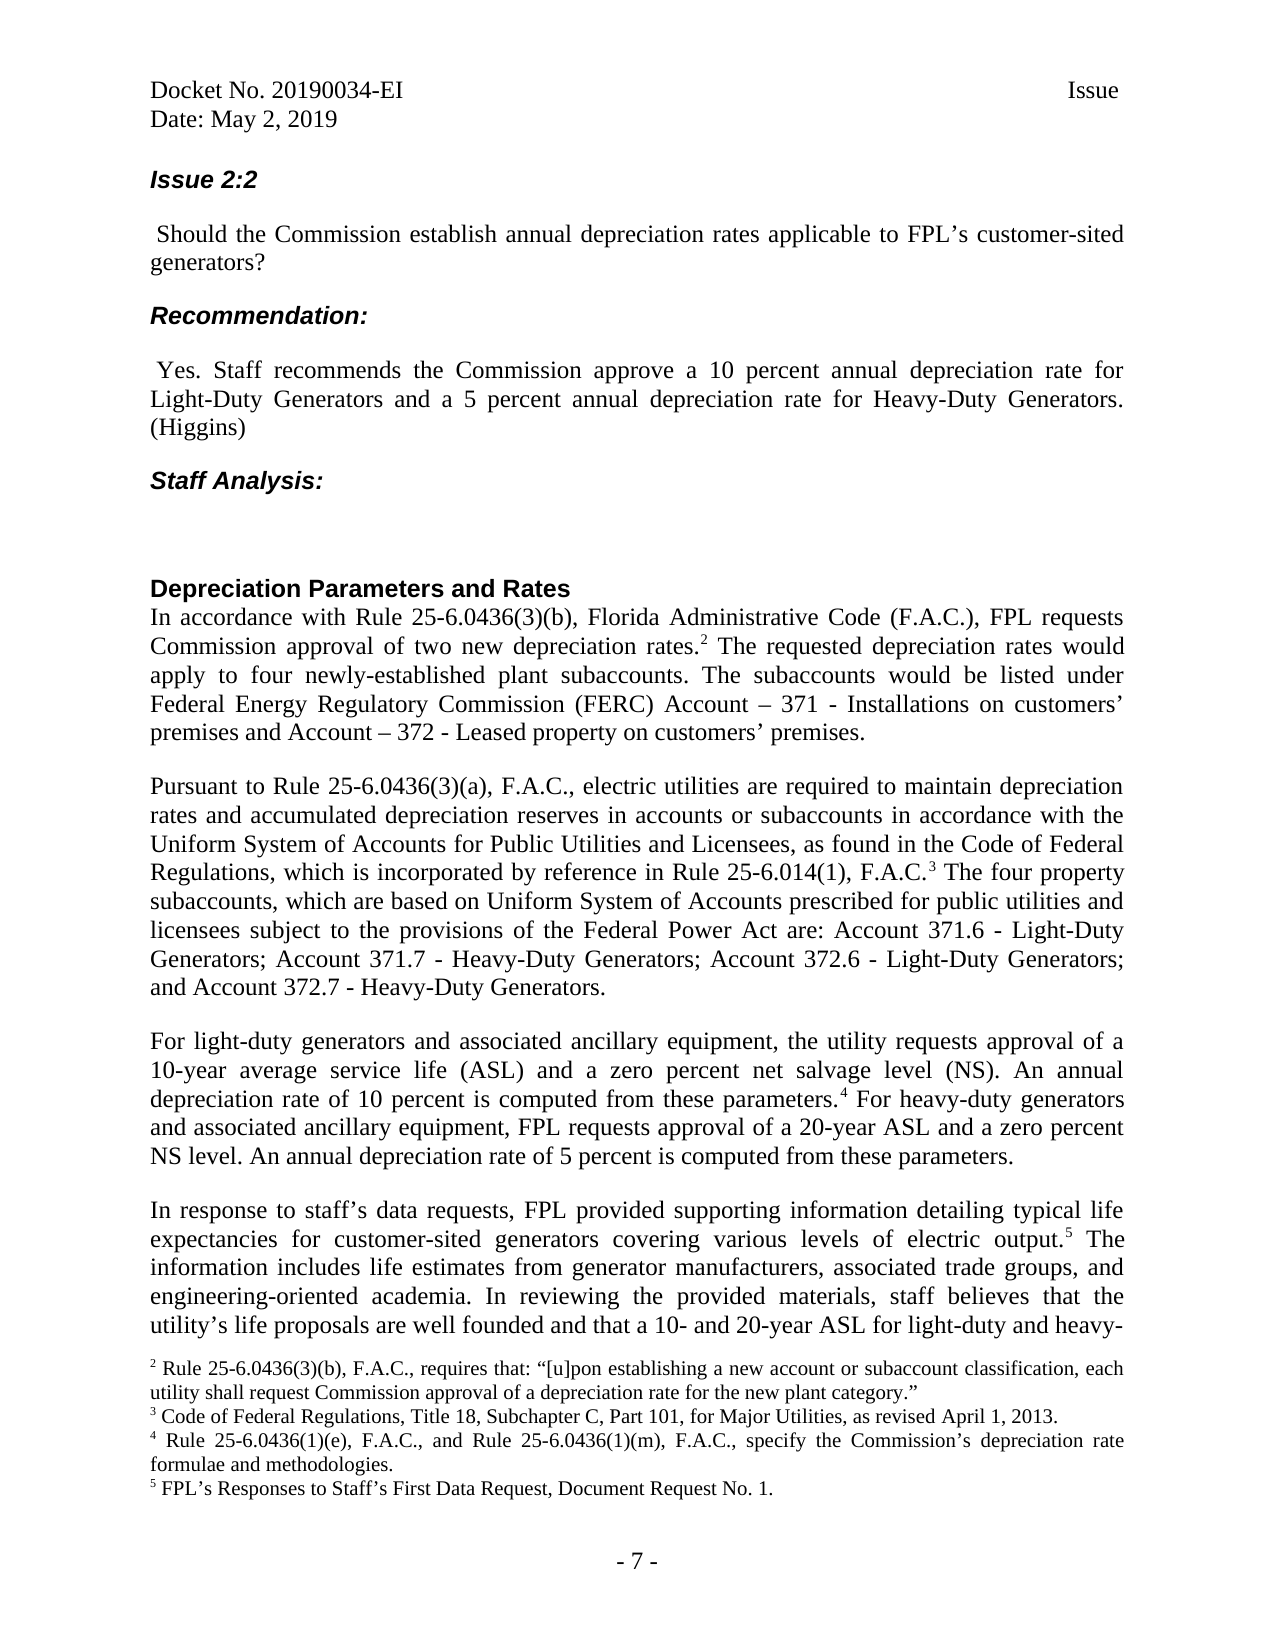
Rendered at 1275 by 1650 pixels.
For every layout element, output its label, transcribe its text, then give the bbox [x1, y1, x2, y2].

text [150, 1195, 1125, 1339]
subtitle Depreciation Parameters and Rates [150, 574, 1125, 602]
subtitle Staff Analysis: [150, 466, 1125, 495]
text Should the Commission establish annual depreciation rates applicable to FPL’s customer-sited generators? [150, 219, 1125, 276]
text For light-duty generators and associated ancillary equipment, the utility requests approval of a 10-year average service life (ASL) and a zero percent net salvage level (NS). An annual depreciation rate of 10 percent is computed from these parameters. For heavy-duty generators and associated ancillary equipment, FPL requests approval of a 20-year ASL and a zero percent NS level. An annual depreciation rate of 5 percent is computed from these parameters. [150, 1026, 1125, 1170]
subtitle Recommendation: [150, 301, 1125, 330]
text Yes. Staff recommends the Commission approve a 10 percent annual depreciation rate for Light-Duty Generators and a 5 percent annual depreciation rate for Heavy-Duty Generators. (Higgins) [150, 355, 1125, 441]
text Pursuant to Rule 25-6.0436(3)(a), F.A.C., electric utilities are required to maintain depreciation rates and accumulated depreciation reserves in accounts or subaccounts in accordance with the Uniform System of Accounts for Public Utilities and Licensees, as found in the Code of Federal Regulations, which is incorporated by reference in Rule 25-6.014(1), F.A.C. The four property subaccounts, which are based on Uniform System of Accounts prescribed for public utilities and licensees subject to the provisions of the Federal Power Act are: Account 371.6 - Light-Duty Generators; Account 371.7 - Heavy-Duty Generators; Account 372.6 - Light-Duty Generators; and Account 372.7 - Heavy-Duty Generators. [150, 771, 1125, 1001]
text In accordance with Rule 25-6.0436(3)(b), Florida Administrative Code (F.A.C.), FPL requests Commission approval of two new depreciation rates. The requested depreciation rates would apply to four newly-established plant subaccounts. The subaccounts would be listed under Federal Energy Regulatory Commission (FERC) Account – 371 - Installations on customers’ premises and Account – 372 - Leased property on customers’ premises. [150, 602, 1125, 746]
